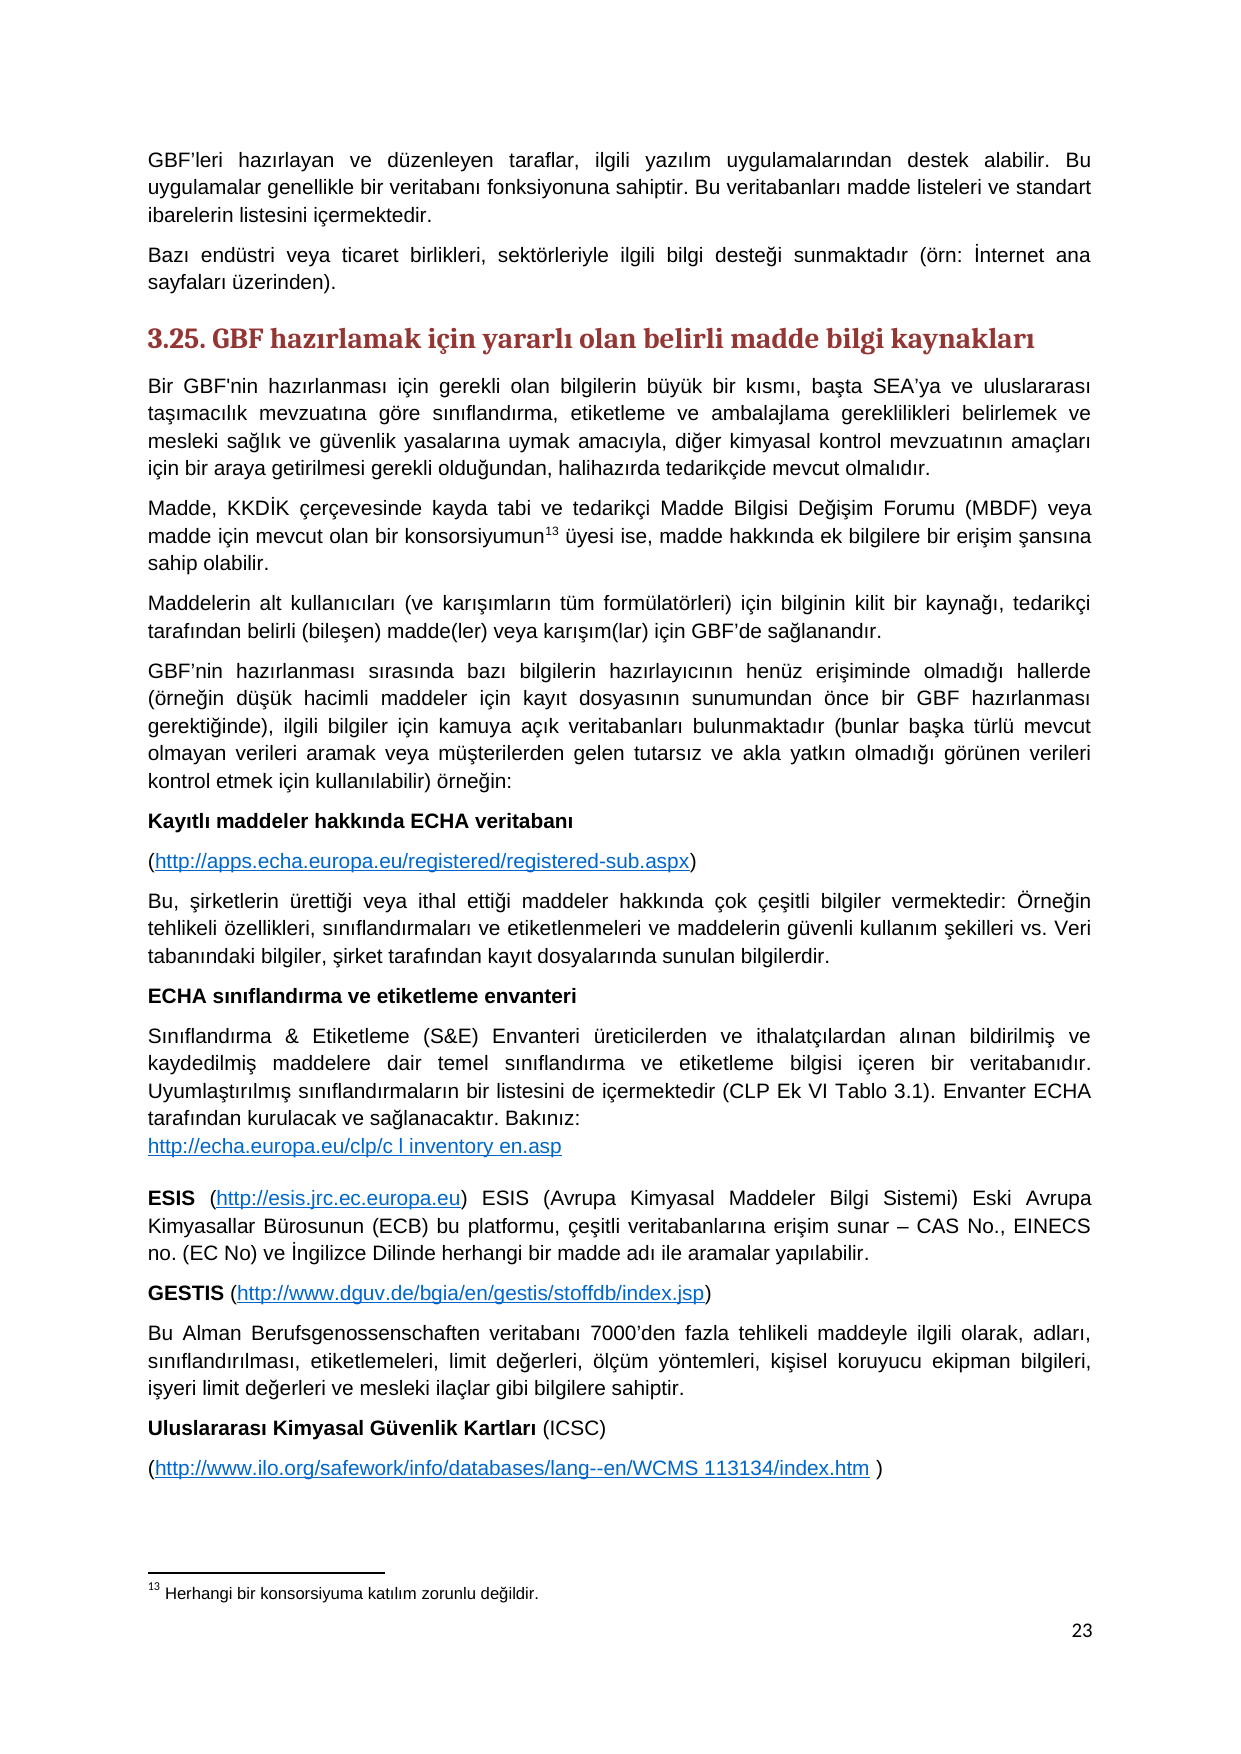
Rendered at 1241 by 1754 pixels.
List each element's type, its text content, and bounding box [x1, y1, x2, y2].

text (http://apps.echa.europa.eu/registered/registered-sub.aspx) [148, 849, 1092, 873]
text (http://www.ilo.org/safework/info/databases/lang--en/WCMS 113134/index.htm ) [148, 1456, 1092, 1480]
text GBF’leri hazırlayan ve düzenleyen taraflar, ilgili yazılım uygulamalarından destek alabilir. Bu uygulamalar genellikle bir veritabanı fonksiyonuna sahiptir. Bu veritabanları madde listeleri ve standart ibarelerin listesini içermektedir. [148, 148, 1092, 227]
text Madde, KKDİK çerçevesinde kayda tabi ve tedarikçi Madde Bilgisi Değişim Forumu (MBDF) veya madde için mevcut olan bir konsorsiyumun üyesi ise, madde hakkında ek bilgilere bir erişim şansına sahip olabilir. [148, 496, 1092, 575]
text Bu, şirketlerin ürettiği veya ithal ettiği maddeler hakkında çok çeşitli bilgiler vermektedir: Örneğin tehlikeli özellikleri, sınıflandırmaları ve etiketlenmeleri ve maddelerin güvenli kullanım şekilleri vs. Veri tabanındaki bilgiler, şirket tarafından kayıt dosyalarında sunulan bilgilerdir. [148, 889, 1092, 968]
text Sınıflandırma & Etiketleme (S&E) Envanteri üreticilerden ve ithalatçılardan alınan bildirilmiş ve kaydedilmiş maddelere dair temel sınıflandırma ve etiketleme bilgisi içeren bir veritabanıdır. Uyumlaştırılmış sınıflandırmaların bir listesini de içermektedir (CLP Ek VI Tablo 3.1). Envanter ECHA tarafından kurulacak ve sağlanacaktır. Bakınız: [148, 1024, 1092, 1130]
text Bazı endüstri veya ticaret birlikleri, sektörleriyle ilgili bilgi desteği sunmaktadır (örn: İnternet ana sayfaları üzerinden). [148, 243, 1092, 294]
text Kayıtlı maddeler hakkında ECHA veritabanı [148, 809, 1092, 833]
text ECHA sınıflandırma ve etiketleme envanteri [148, 984, 1092, 1008]
text GBF’nin hazırlanması sırasında bazı bilgilerin hazırlayıcının henüz erişiminde olmadığı hallerde (örneğin düşük hacimli maddeler için kayıt dosyasının sunumundan önce bir GBF hazırlanması gerektiğinde), ilgili bilgiler için kamuya açık veritabanları bulunmaktadır (bunlar başka türlü mevcut olmayan verileri aramak veya müşterilerden gelen tutarsız ve akla yatkın olmadığı görünen verileri kontrol etmek için kullanılabilir) örneğin: [148, 659, 1092, 793]
text GESTIS (http://www.dguv.de/bgia/en/gestis/stoffdb/index.jsp) [148, 1281, 1092, 1305]
text Maddelerin alt kullanıcıları (ve karışımların tüm formülatörleri) için bilginin kilit bir kaynağı, tedarikçi tarafından belirli (bileşen) madde(ler) veya karışım(lar) için GBF’de sağlanandır. [148, 591, 1092, 643]
text http://echa.europa.eu/clp/c l inventory en.asp [148, 1134, 1092, 1158]
text Bu Alman Berufsgenossenschaften veritabanı 7000’den fazla tehlikeli maddeyle ilgili olarak, adları, sınıflandırılması, etiketlemeleri, limit değerleri, ölçüm yöntemleri, kişisel koruyucu ekipman bilgileri, işyeri limit değerleri ve mesleki ilaçlar gibi bilgilere sahiptir. [148, 1321, 1092, 1400]
subtitle 3.25. GBF hazırlamak için yararlı olan belirli madde bilgi kaynakları [148, 323, 1092, 356]
text ESIS (http://esis.jrc.ec.europa.eu) ESIS (Avrupa Kimyasal Maddeler Bilgi Sistemi) Eski Avrupa Kimyasallar Bürosunun (ECB) bu platformu, çeşitli veritabanlarına erişim sunar – CAS No., EINECS no. (EC No) ve İngilizce Dilinde herhangi bir madde adı ile aramalar yapılabilir. [148, 1186, 1092, 1265]
text Bir GBF'nin hazırlanması için gerekli olan bilgilerin büyük bir kısmı, başta SEA’ya ve uluslararası taşımacılık mevzuatına göre sınıflandırma, etiketleme ve ambalajlama gereklilikleri belirlemek ve mesleki sağlık ve güvenlik yasalarına uymak amacıyla, diğer kimyasal kontrol mevzuatının amaçları için bir araya getirilmesi gerekli olduğundan, halihazırda tedarikçide mevcut olmalıdır. [148, 374, 1092, 480]
text Uluslararası Kimyasal Güvenlik Kartları (ICSC) [148, 1416, 1092, 1440]
